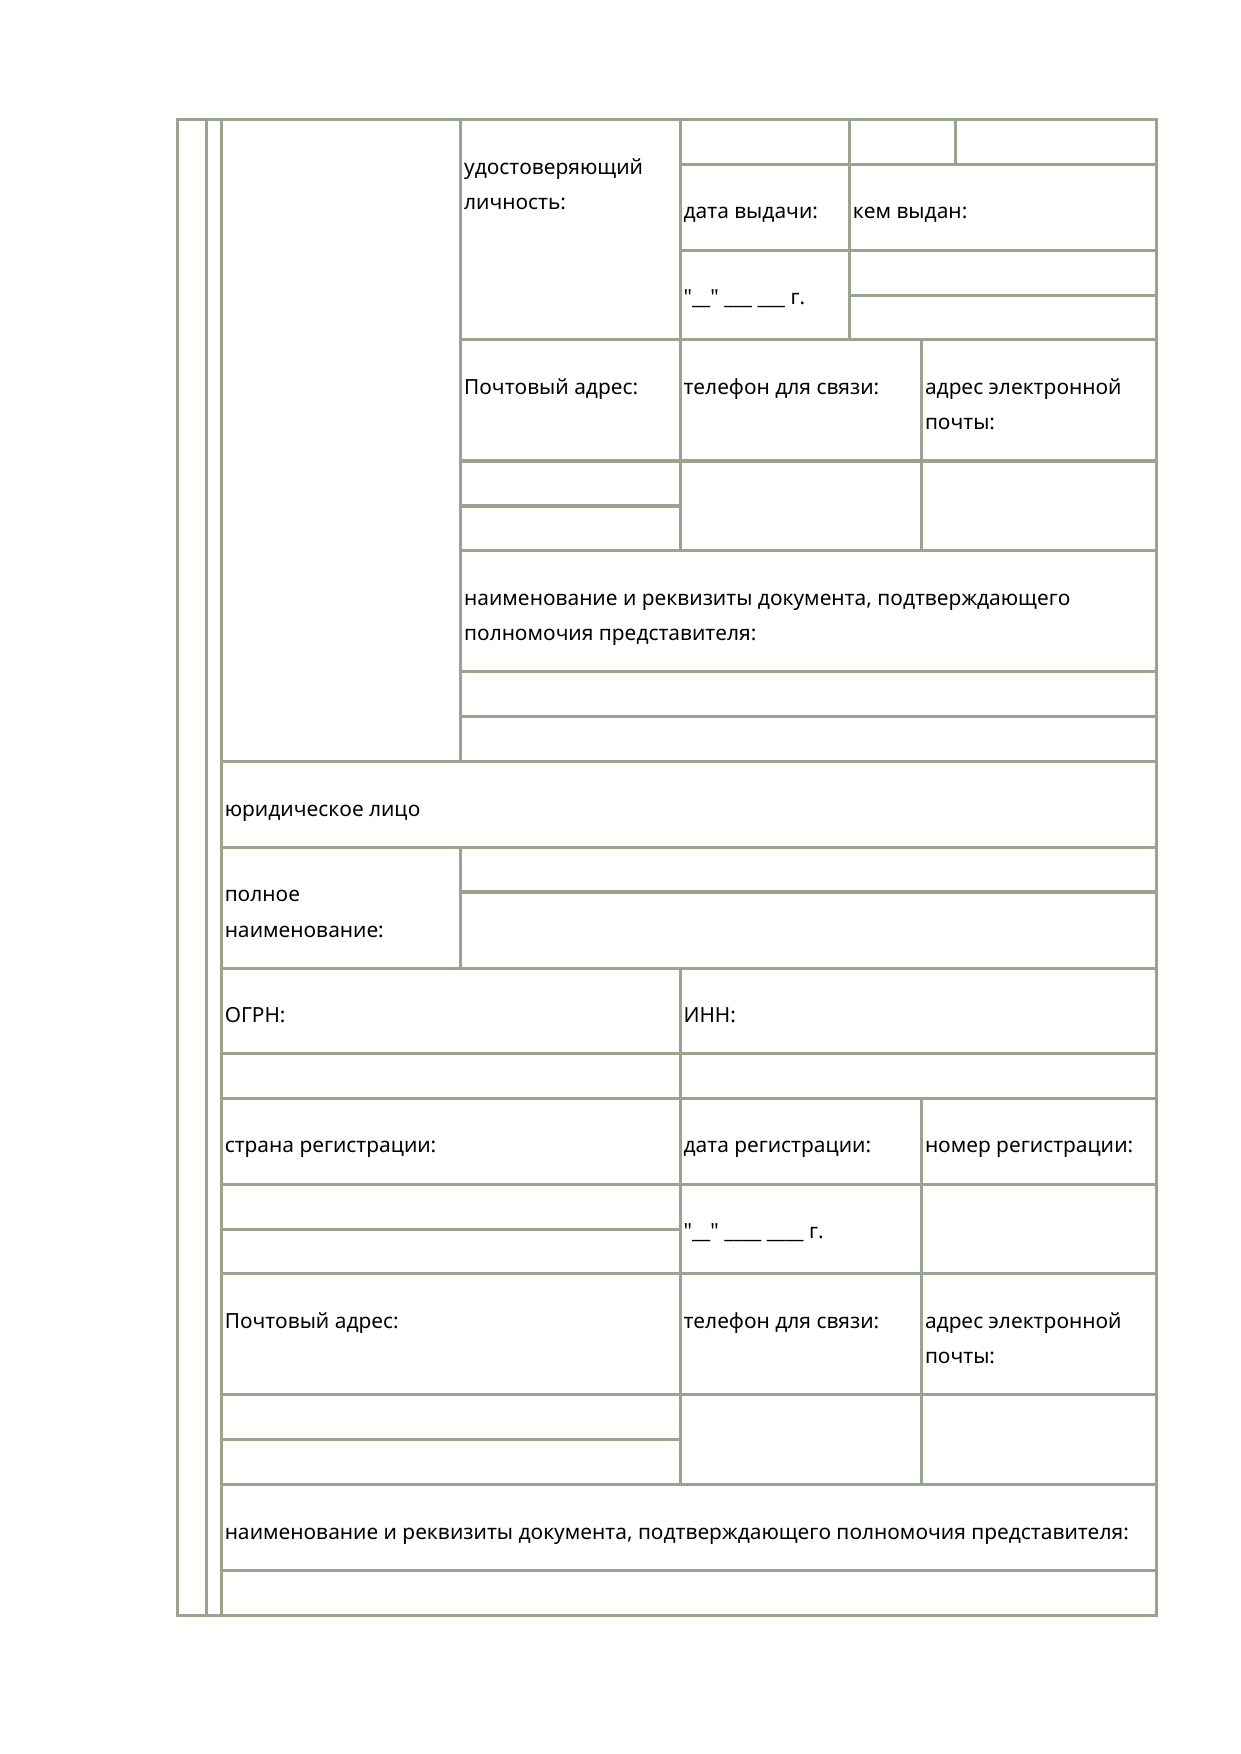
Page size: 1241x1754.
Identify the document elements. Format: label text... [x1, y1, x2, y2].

table_cell "__" ____ ____ г. [682, 1186, 920, 1272]
table_cell [223, 1186, 679, 1227]
table_cell [682, 463, 920, 549]
table_cell "__" ___ ___ г. [682, 252, 848, 338]
table_cell адрес электронной почты: [923, 1275, 1155, 1393]
table_cell наименование и реквизиты документа, подтверждающего полномочия представителя: [223, 1486, 1155, 1569]
table_cell [223, 1441, 679, 1483]
table_cell [462, 718, 1155, 760]
table_cell [462, 508, 679, 549]
table_cell страна регистрации: [223, 1100, 679, 1182]
table_cell адрес электронной почты: [923, 341, 1155, 459]
table_cell Почтовый адрес: [462, 341, 679, 459]
table_cell наименование и реквизиты документа, подтверждающего полномочия представителя: [462, 552, 1155, 670]
table_cell [462, 463, 679, 504]
table_cell Почтовый адрес: [223, 1275, 679, 1393]
table_cell ИНН: [682, 970, 1155, 1052]
table_cell юридическое лицо [223, 763, 1155, 846]
table_cell [462, 673, 1155, 715]
table_cell [923, 1186, 1155, 1272]
table_cell [851, 121, 954, 163]
table_cell телефон для связи: [682, 1275, 920, 1393]
table_cell телефон для связи: [682, 341, 920, 459]
table_cell [957, 121, 1155, 163]
table_cell полное наименование: [223, 849, 459, 967]
table_cell [923, 463, 1155, 549]
table_cell [223, 1396, 679, 1438]
table_cell [851, 252, 1155, 293]
table_cell кем выдан: [851, 166, 1155, 248]
table_cell [851, 297, 1155, 338]
table_cell [682, 1055, 1155, 1097]
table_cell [462, 121, 679, 338]
table_cell [923, 1396, 1155, 1483]
table_cell номер регистрации: [923, 1100, 1155, 1182]
table_cell [223, 1572, 1155, 1613]
table_cell [462, 894, 1155, 967]
table_cell дата выдачи: [682, 166, 848, 248]
table_cell [462, 849, 1155, 890]
table_cell [223, 1055, 679, 1097]
table_cell [682, 1396, 920, 1483]
table_cell [682, 121, 848, 163]
table_cell дата регистрации: [682, 1100, 920, 1182]
table_cell ОГРН: [223, 970, 679, 1052]
table_cell [223, 1231, 679, 1272]
